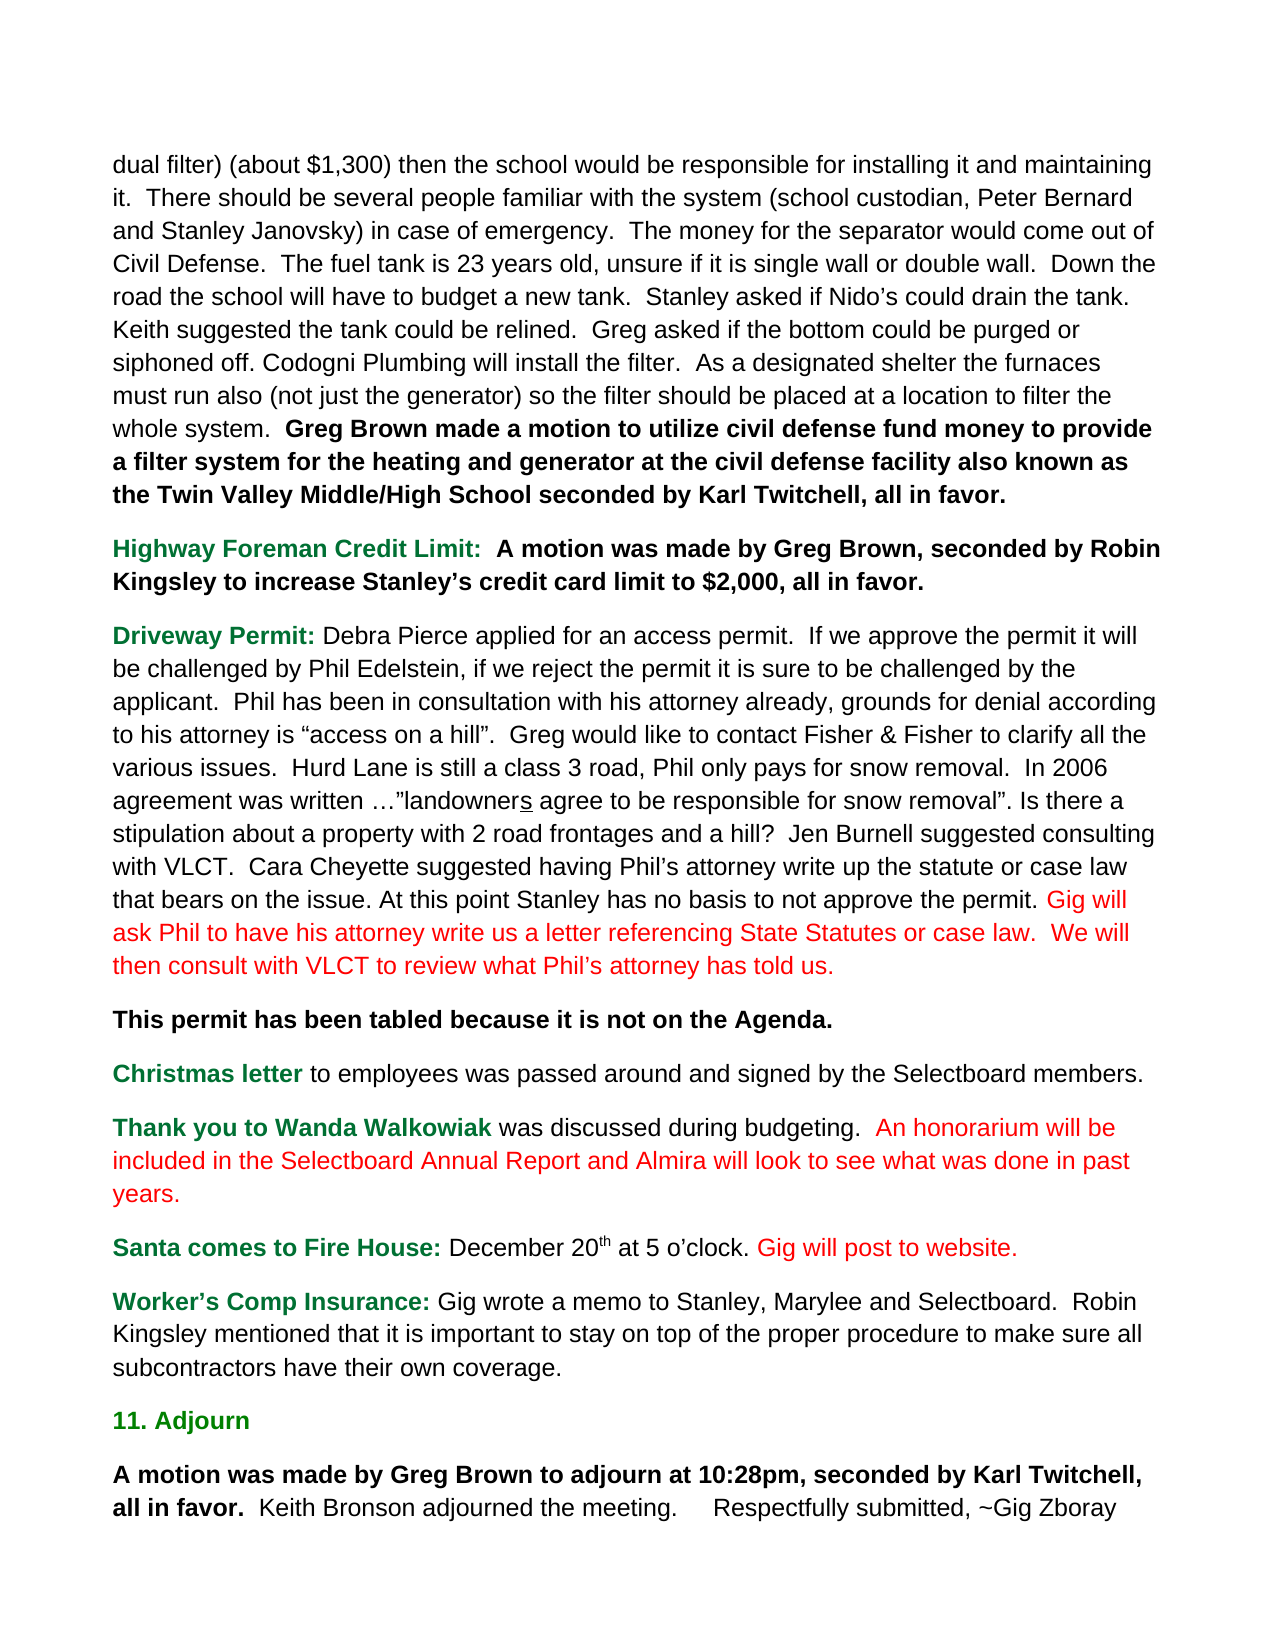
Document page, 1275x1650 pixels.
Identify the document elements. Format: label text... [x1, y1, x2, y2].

text This permit has been tabled because it is not on the Agenda. [112, 1005, 1162, 1034]
text 11. Adjourn [112, 1406, 1162, 1435]
text Driveway Permit: Debra Pierce applied for an access permit. If we approve the permit it will be challenged by Phil Edelstein, if we reject the permit it is sure to be challenged by the applicant. Phil has been in consultation with his attorney already, grounds for denial according to his attorney is “access on a hill”. Greg would like to contact Fisher & Fisher to clarify all the various issues. Hurd Lane is still a class 3 road, Phil only pays for snow removal. In 2006 agreement was written …”landowners agree to be responsible for snow removal”. Is there a stipulation about a property with 2 road frontages and a hill? Jen Burnell suggested consulting with VLCT. Cara Cheyette suggested having Phil’s attorney write up the statute or case law that bears on the issue. At this point Stanley has no basis to not approve the permit. Gig will ask Phil to have his attorney write us a letter referencing State Statutes or case law. We will then consult with VLCT to review what Phil’s attorney has told us. [112, 621, 1162, 980]
text Highway Foreman Credit Limit: A motion was made by Greg Brown, seconded by Robin Kingsley to increase Stanley’s credit card limit to $2,000, all in favor. [112, 534, 1162, 596]
text A motion was made by Greg Brown to adjourn at 10:28pm, seconded by Karl Twitchell, all in favor. Keith Bronson adjourned the meeting. Respectfully submitted, ~Gig Zboray [112, 1460, 1162, 1522]
text Santa comes to Fire House: December 20th at 5 o’clock. Gig will post to website. [112, 1233, 1162, 1261]
text Worker’s Comp Insurance: Gig wrote a memo to Stanley, Marylee and Selectboard. Robin Kingsley mentioned that it is important to stay on top of the proper procedure to make sure all subcontractors have their own coverage. [112, 1286, 1162, 1381]
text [112, 150, 1162, 509]
text Thank you to Wanda Walkowiak was discussed during budgeting. An honorarium will be included in the Selectboard Annual Report and Almira will look to see what was done in past years. [112, 1113, 1162, 1207]
text Christmas letter to employees was passed around and signed by the Selectboard members. [112, 1059, 1162, 1088]
